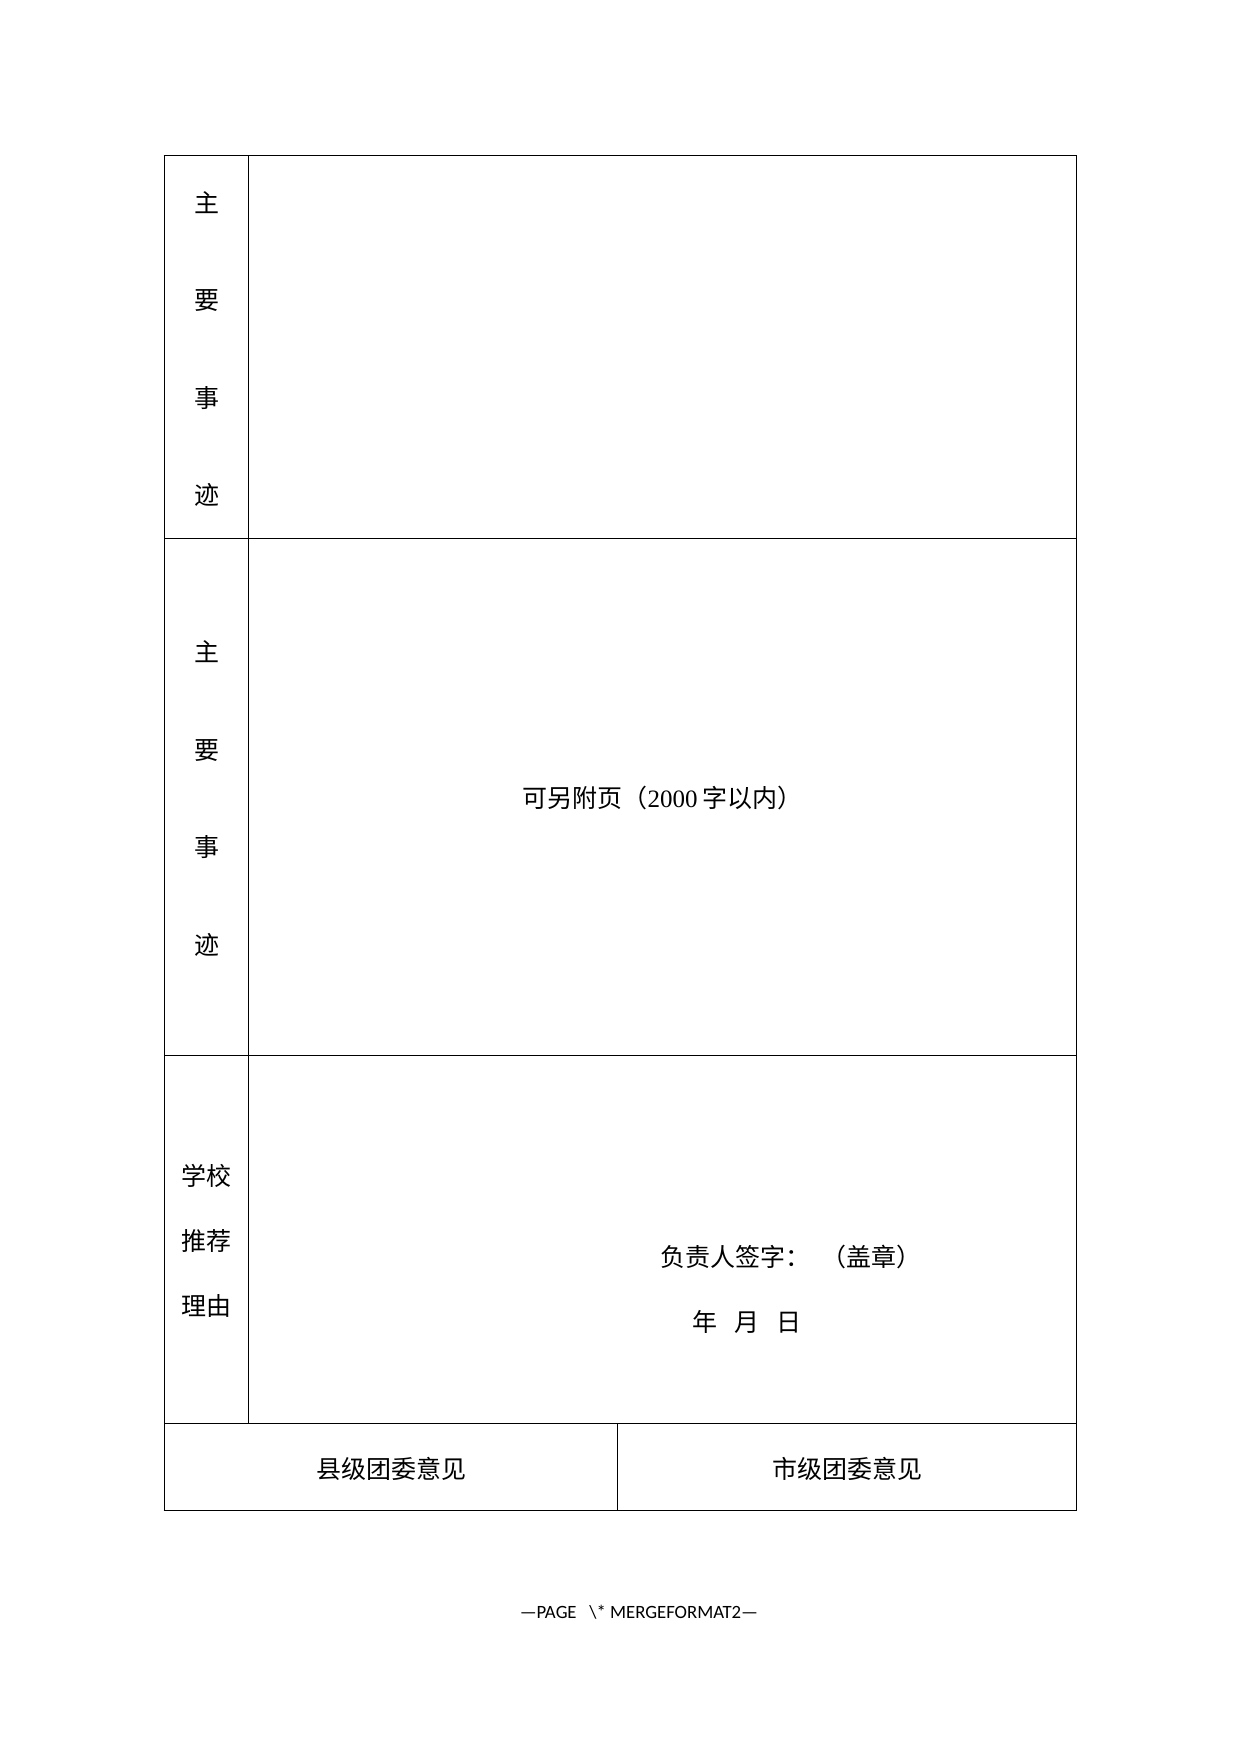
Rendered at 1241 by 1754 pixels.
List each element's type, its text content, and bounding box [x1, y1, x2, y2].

table_cell 学校 推荐 理由 [165, 1056, 248, 1423]
table_cell [249, 156, 1076, 538]
table_cell 可另附页（2000字以内） [249, 539, 1076, 1055]
table_cell 负责人签字： （盖章） 年 月 日 [249, 1056, 1076, 1423]
table_cell 市级团委意见 [618, 1424, 1076, 1510]
table_cell 主 要 事 迹 [165, 539, 248, 1055]
table_cell 主 要 事 迹 [165, 156, 248, 538]
table_cell 县级团委意见 [165, 1424, 617, 1510]
